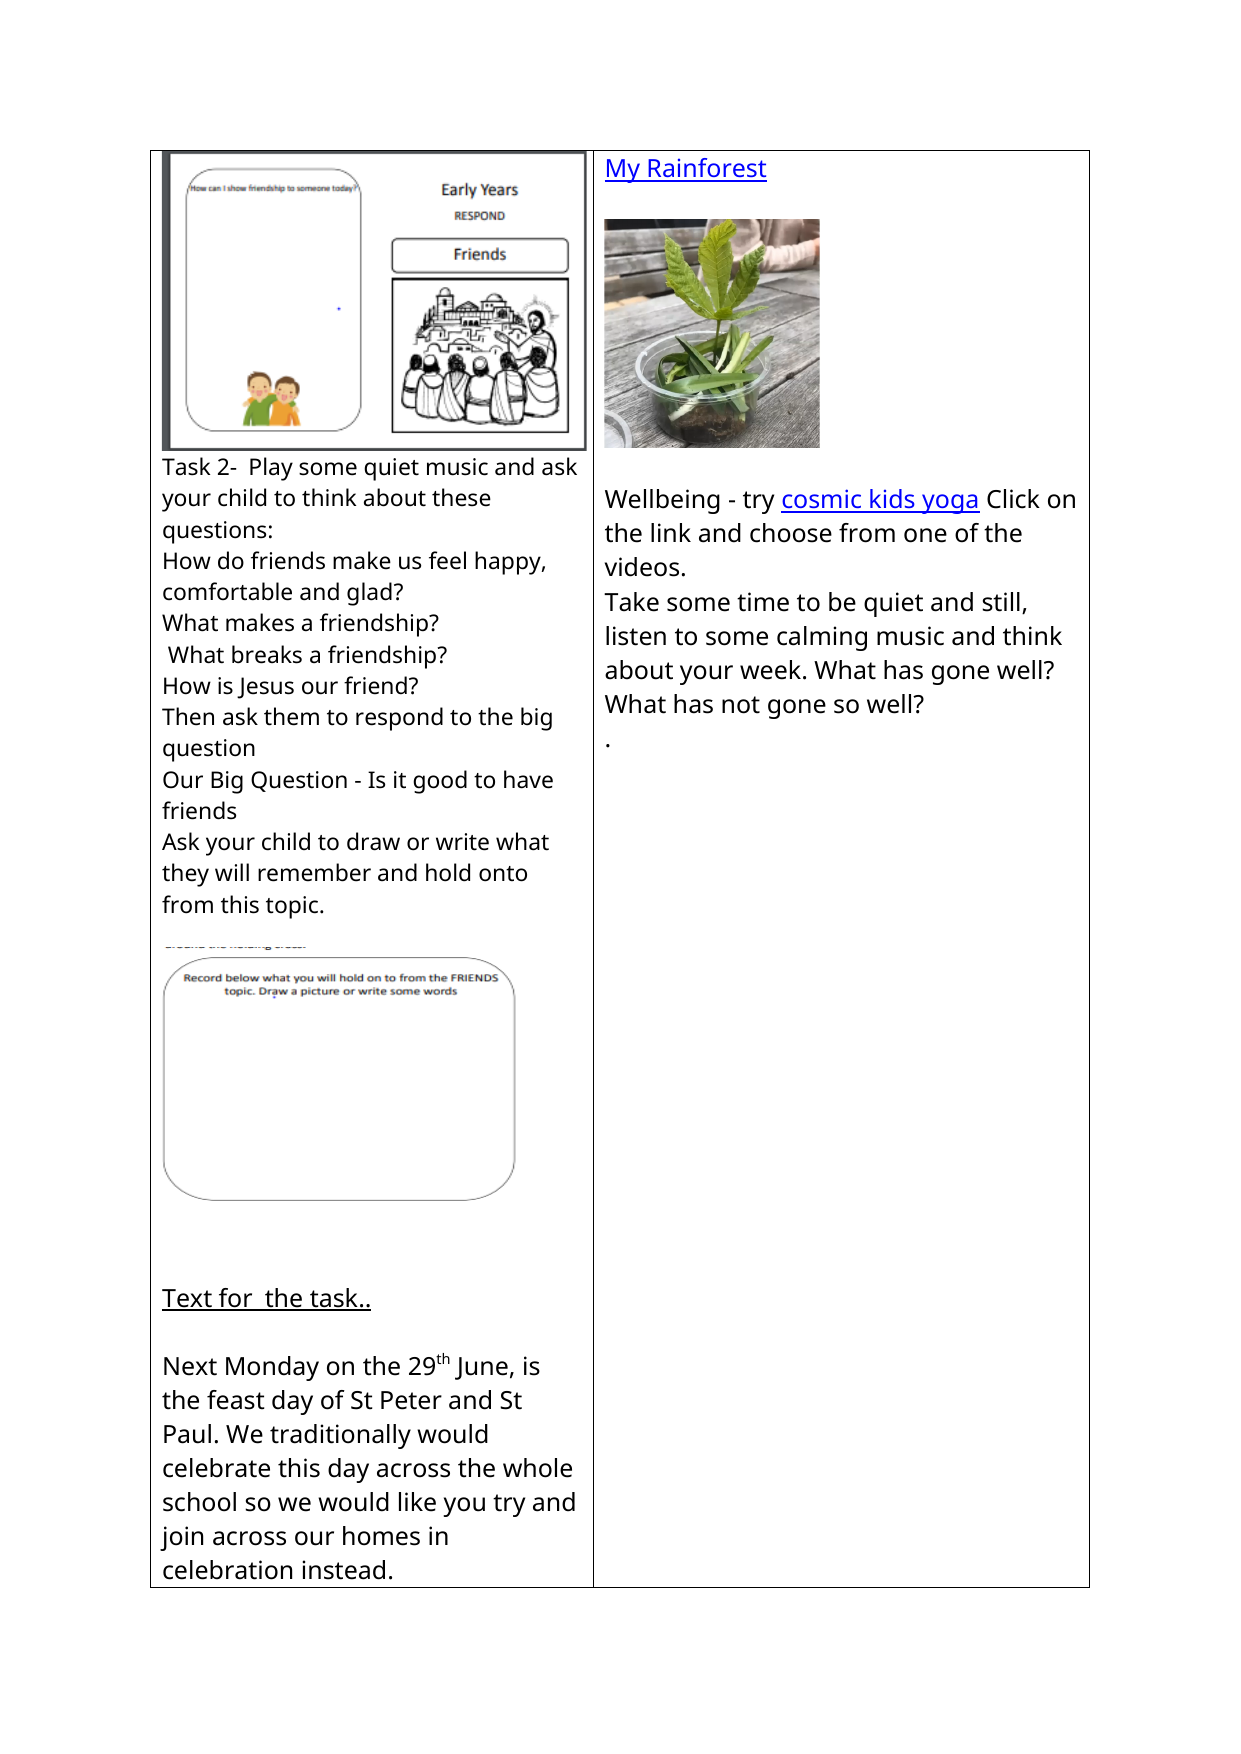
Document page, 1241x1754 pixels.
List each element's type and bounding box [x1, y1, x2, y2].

table_cell [594, 151, 1089, 1587]
picture [604, 219, 821, 448]
table_cell [151, 151, 593, 1587]
picture [161, 151, 587, 451]
picture [161, 947, 531, 1212]
